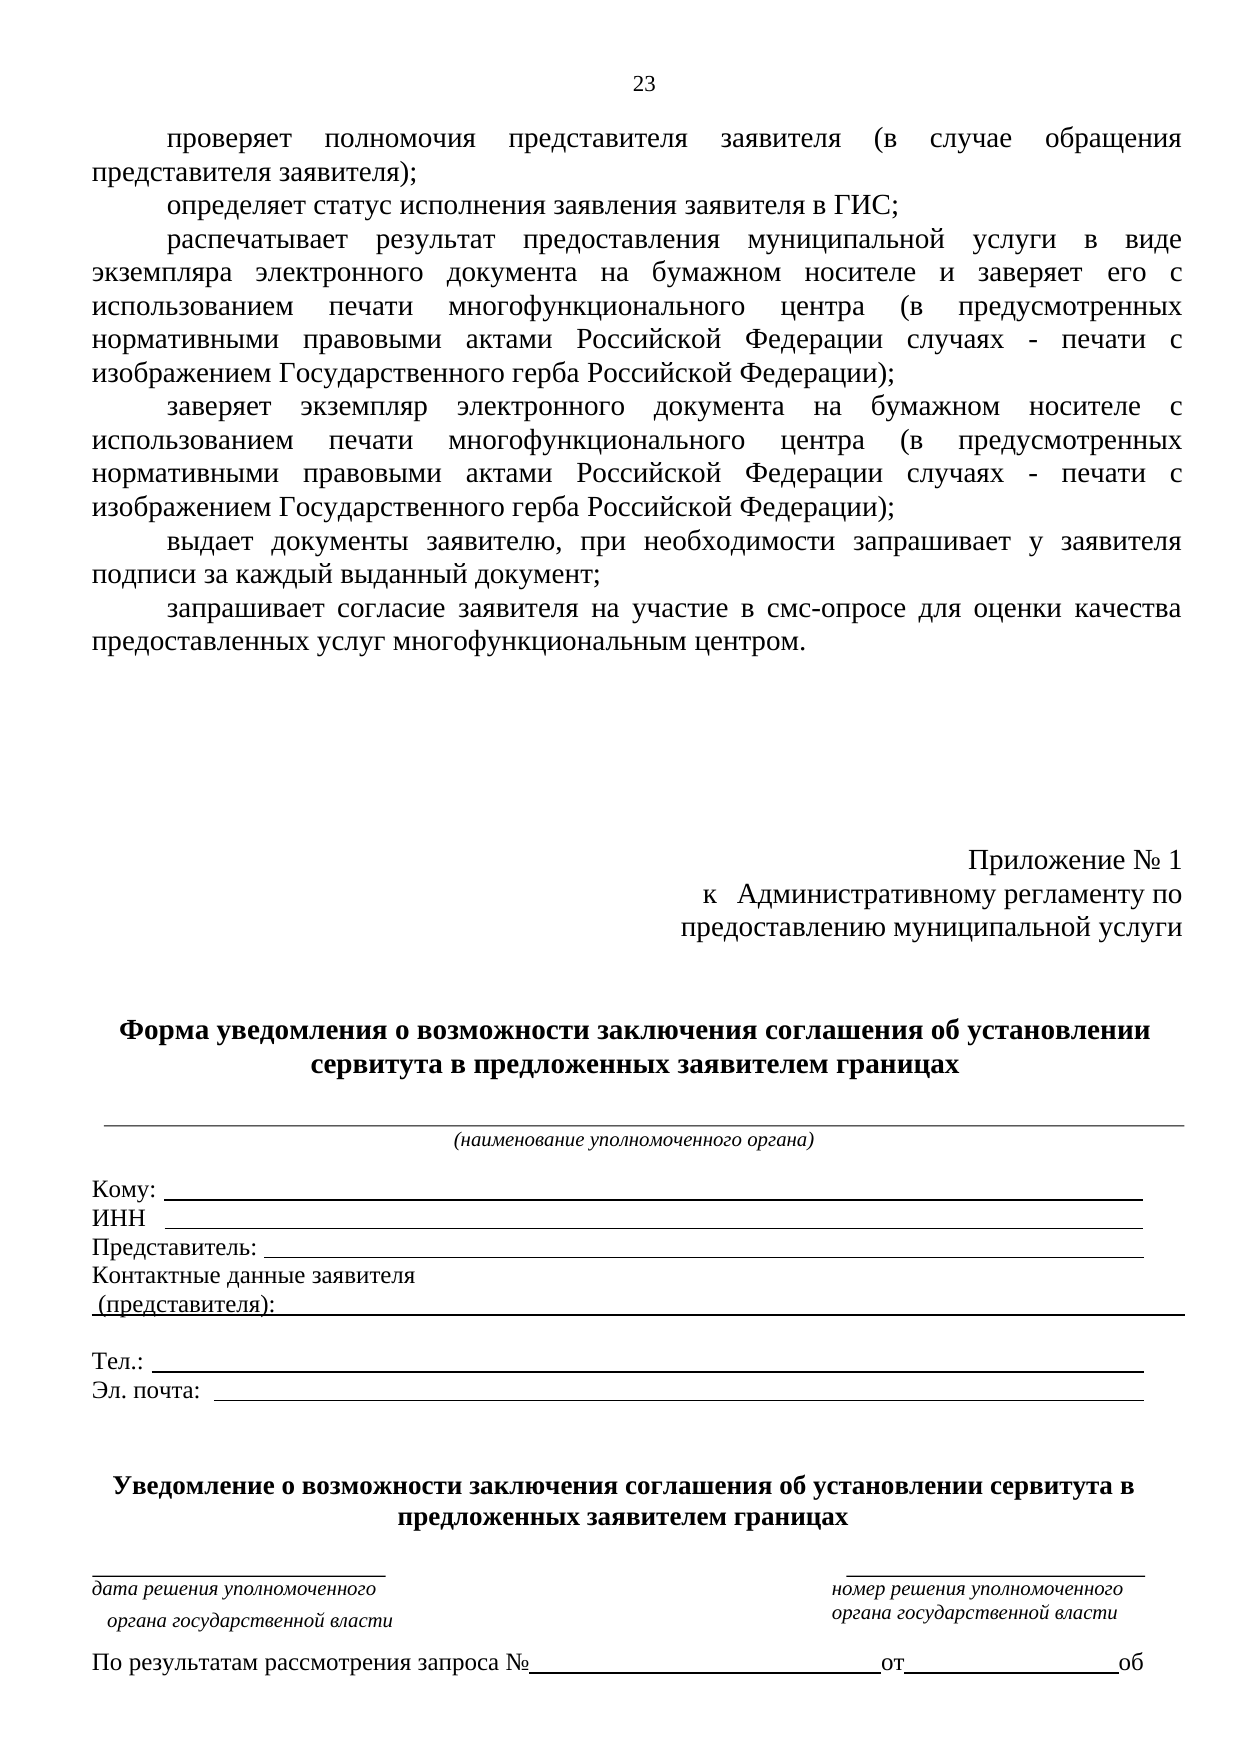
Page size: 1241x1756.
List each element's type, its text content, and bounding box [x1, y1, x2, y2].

text (представителя): [92, 1289, 1196, 1318]
text предоставлению муниципальной услуги [92, 909, 1182, 943]
text органа государственной власти [92, 1600, 413, 1644]
text Тел.: [92, 1346, 1196, 1375]
text Контактные данные заявителя [92, 1261, 1196, 1289]
text Кому: [92, 1174, 1196, 1203]
text ИНН [92, 1203, 1196, 1232]
text органа государственной власти [832, 1600, 1196, 1624]
text проверяет полномочия представителя заявителя (в случае обращения представителя заявителя); [92, 120, 1182, 187]
text определяет статус исполнения заявления заявителя в ГИС; [92, 187, 1196, 221]
text Представитель: [92, 1232, 1196, 1261]
text Уведомление о возможности заключения соглашения об установлении сервитута в предложенных заявителем границах [92, 1469, 1154, 1531]
text выдает документы заявителю, при необходимости запрашивает у заявителя подписи за каждый выданный документ; [92, 523, 1182, 590]
text Приложение № 1 [92, 842, 1182, 876]
text заверяет экземпляр электронного документа на бумажном носителе с использованием печати многофункционального центра (в предусмотренных нормативными правовыми актами Российской Федерации случаях - печати с изображением Государственного герба Российской Федерации); [92, 388, 1183, 523]
text По результатам рассмотрения запроса № от об [92, 1647, 1196, 1676]
text к Административному регламенту по [92, 876, 1182, 909]
text дата решения уполномоченного [92, 1577, 413, 1600]
text распечатывает результат предоставления муниципальной услуги в виде экземпляра электронного документа на бумажном носителе и заверяет его с использованием печати многофункционального центра (в предусмотренных нормативными правовыми актами Российской Федерации случаях - печати с изображением Государственного герба Российской Федерации); [92, 221, 1183, 388]
text Эл. почта: [92, 1375, 1196, 1404]
subtitle Форма уведомления о возможности заключения соглашения об установлении сервитута в предложенных заявителем границах [92, 1012, 1178, 1079]
text запрашивает согласие заявителя на участие в смс-опросе для оценки качества предоставленных услуг многофункциональным центром. [92, 590, 1182, 657]
text номер решения уполномоченного [832, 1577, 1196, 1600]
text (наименование уполномоченного органа) [92, 1121, 1178, 1151]
